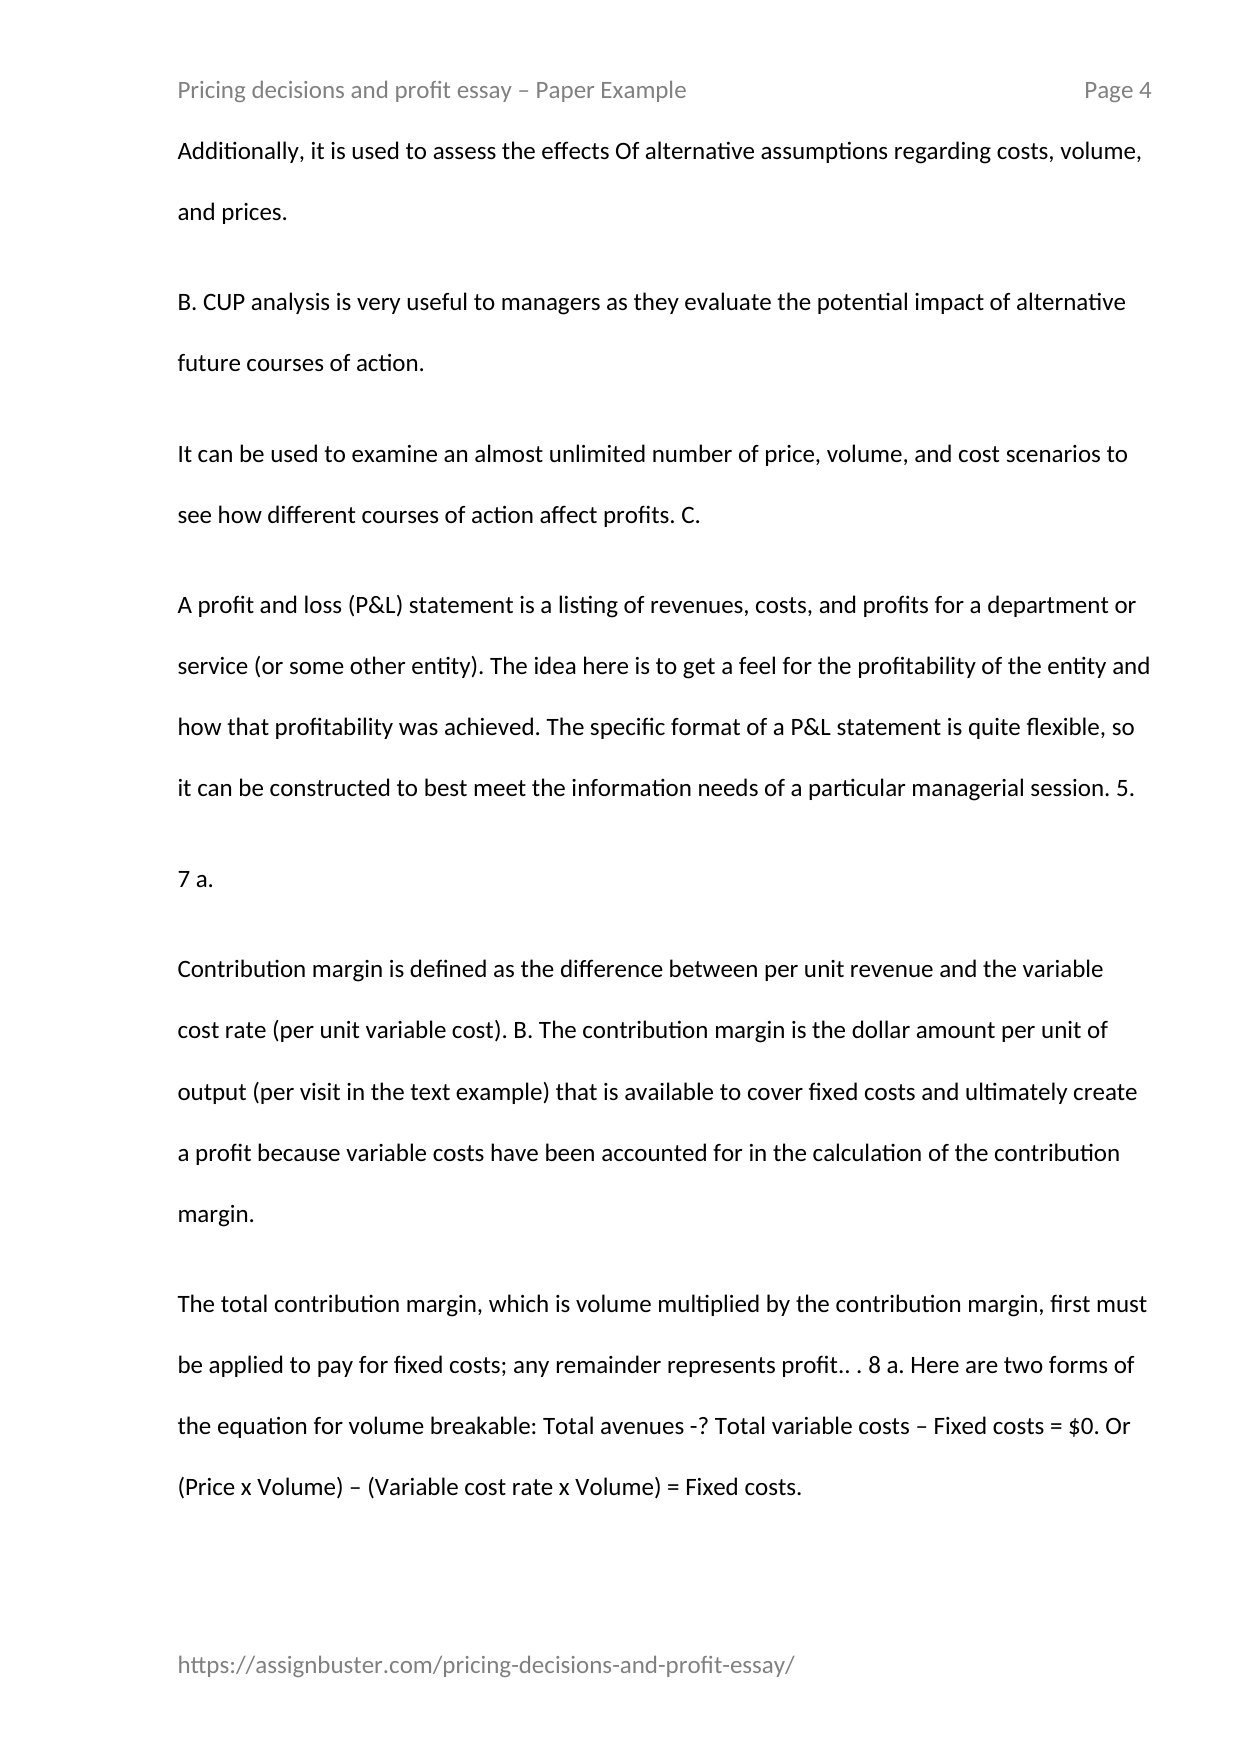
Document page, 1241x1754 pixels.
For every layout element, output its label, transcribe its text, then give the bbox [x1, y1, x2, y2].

text The total contribution margin, which is volume multiplied by the contribution margin, first must be applied to pay for fixed costs; any remainder represents profit.. . 8 a. Here are two forms of the equation for volume breakable: Total avenues -? Total variable costs – Fixed costs = $0. Or (Price x Volume) – (Variable cost rate x Volume) = Fixed costs. [177, 1288, 1152, 1502]
text Contribution margin is defined as the difference between per unit revenue and the variable cost rate (per unit variable cost). B. The contribution margin is the dollar amount per unit of output (per visit in the text example) that is available to cover fixed costs and ultimately create a profit because variable costs have been accounted for in the calculation of the contribution margin. [177, 954, 1152, 1228]
text B. CUP analysis is very useful to managers as they evaluate the potential impact of alternative future courses of action. [177, 286, 1152, 378]
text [177, 135, 1152, 226]
text 7 a. [177, 863, 1152, 894]
text It can be used to examine an almost unlimited number of price, volume, and cost scenarios to see how different courses of action affect profits. C. [177, 438, 1152, 529]
text A profit and loss (P&L) statement is a listing of revenues, costs, and profits for a department or service (or some other entity). The idea here is to get a feel for the profitability of the entity and how that profitability was achieved. The specific format of a P&L statement is quite flexible, so it can be constructed to best meet the information needs of a particular managerial session. 5. [177, 589, 1152, 803]
